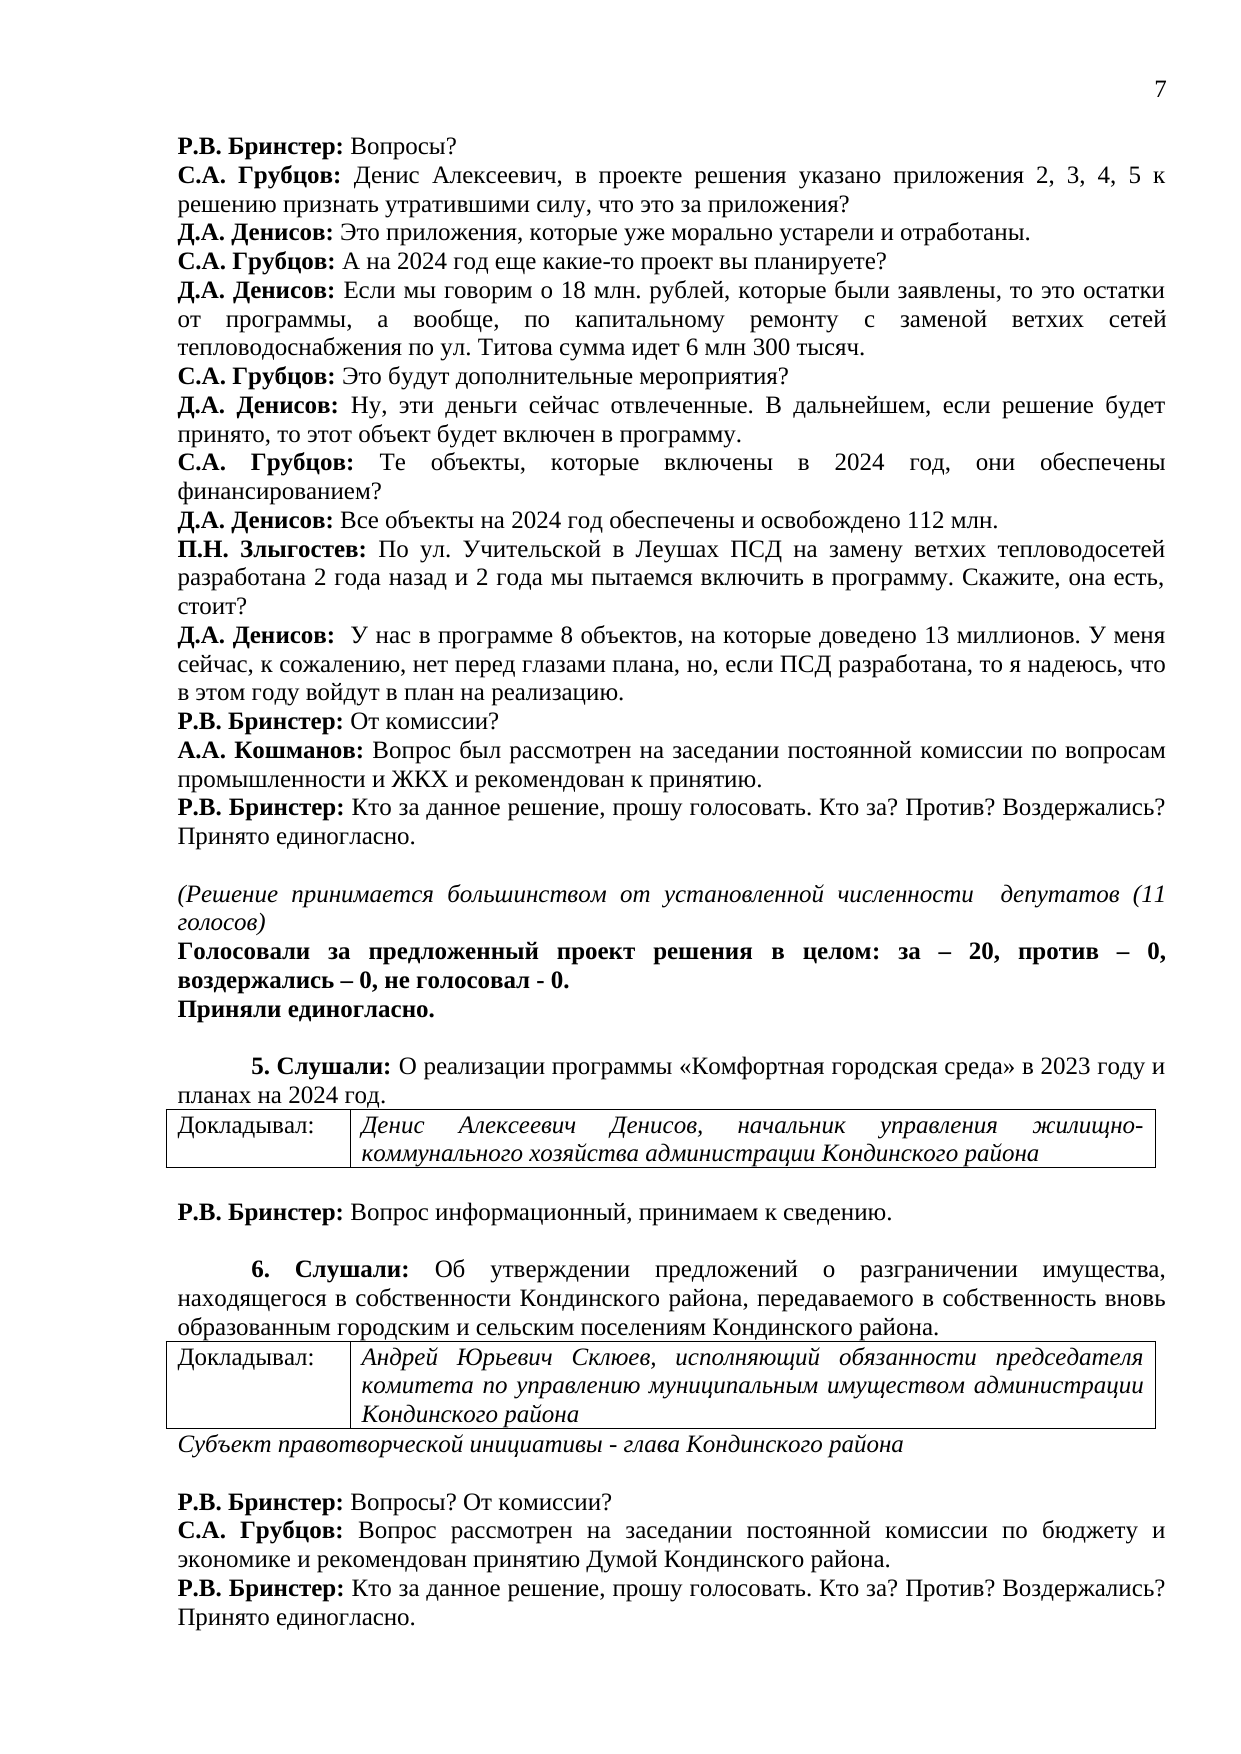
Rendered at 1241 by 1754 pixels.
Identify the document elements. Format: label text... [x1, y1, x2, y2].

text Р.В. Бринстер: От комиссии? [177, 706, 1167, 735]
text 6. Слушали: Об утверждении предложений о разграничении имущества, находящегося в собственности Кондинского района, передаваемого в собственность вновь образованным городским и сельским поселениям Кондинского района. [177, 1254, 1167, 1341]
text С.А. Грубцов: Те объекты, которые включены в 2024 год, они обеспечены финансированием? [177, 447, 1167, 505]
table_header Докладывал: [167, 1110, 350, 1167]
text С.А. Грубцов: А на 2024 год еще какие-то проект вы планируете? [177, 246, 1167, 275]
text Д.А. Денисов: Все объекты на 2024 год обеспечены и освобождено 112 млн. [177, 505, 1167, 534]
text С.А. Грубцов: Это будут дополнительные мероприятия? [177, 361, 1167, 390]
text Р.В. Бринстер: Вопросы? От комиссии? [177, 1487, 1167, 1515]
text Д.А. Денисов: У нас в программе 8 объектов, на которые доведено 13 миллионов. У меня сейчас, к сожалению, нет перед глазами плана, но, если ПСД разработана, то я надеюсь, что в этом году войдут в план на реализацию. [177, 620, 1167, 706]
text Р.В. Бринстер: Вопросы? [177, 131, 1167, 160]
text А.А. Кошманов: Вопрос был рассмотрен на заседании постоянной комиссии по вопросам промышленности и ЖКХ и рекомендован к принятию. [177, 735, 1167, 792]
text С.А. Грубцов: Вопрос рассмотрен на заседании постоянной комиссии по бюджету и экономике и рекомендован принятию Думой Кондинского района. [177, 1515, 1167, 1573]
table_header Докладывал: [167, 1342, 350, 1428]
table_cell Субъект правотворческой инициативы - глава Кондинского района [166, 1429, 1155, 1458]
text С.А. Грубцов: Денис Алексеевич, в проекте решения указано приложения 2, 3, 4, 5 к решению признать утратившими силу, что это за приложения? [177, 160, 1167, 217]
text Р.В. Бринстер: Кто за данное решение, прошу голосовать. Кто за? Против? Воздержались? Принято единогласно. [177, 1573, 1167, 1630]
text Р.В. Бринстер: Кто за данное решение, прошу голосовать. Кто за? Против? Воздержались? Принято единогласно. [177, 792, 1167, 850]
text Д.А. Денисов: Это приложения, которые уже морально устарели и отработаны. [177, 217, 1167, 246]
list Голосовали за предложенный проект решения в целом: за – 20, против – 0, воздержались – 0, не голосовал - 0. [177, 936, 1167, 994]
text Д.А. Денисов: Если мы говорим о 18 млн. рублей, которые были заявлены, то это остатки от программы, а вообще, по капитальному ремонту с заменой ветхих сетей тепловодоснабжения по ул. Титова сумма идет 6 млн 300 тысяч. [177, 275, 1167, 361]
list (Решение принимается большинством от установленной численности депутатов (11 голосов) [177, 879, 1167, 936]
text Д.А. Денисов: Ну, эти деньги сейчас отвлеченные. В дальнейшем, если решение будет принято, то этот объект будет включен в программу. [177, 390, 1167, 447]
text 5. Слушали: О реализации программы «Комфортная городская среда» в 2023 году и планах на 2024 год. [177, 1051, 1167, 1109]
text Р.В. Бринстер: Вопрос информационный, принимаем к сведению. [177, 1197, 1167, 1226]
table_header Андрей Юрьевич Склюев, исполняющий обязанности председателя комитета по управлению муниципальным имуществом администрации Кондинского района [351, 1342, 1155, 1428]
list Приняли единогласно. [177, 994, 1167, 1022]
text П.Н. Злыгостев: По ул. Учительской в Леушах ПСД на замену ветхих тепловодосетей разработана 2 года назад и 2 года мы пытаемся включить в программу. Скажите, она есть, стоит? [177, 534, 1167, 620]
table_header Денис Алексеевич Денисов, начальник управления жилищно-коммунального хозяйства администрации Кондинского района [351, 1110, 1155, 1167]
